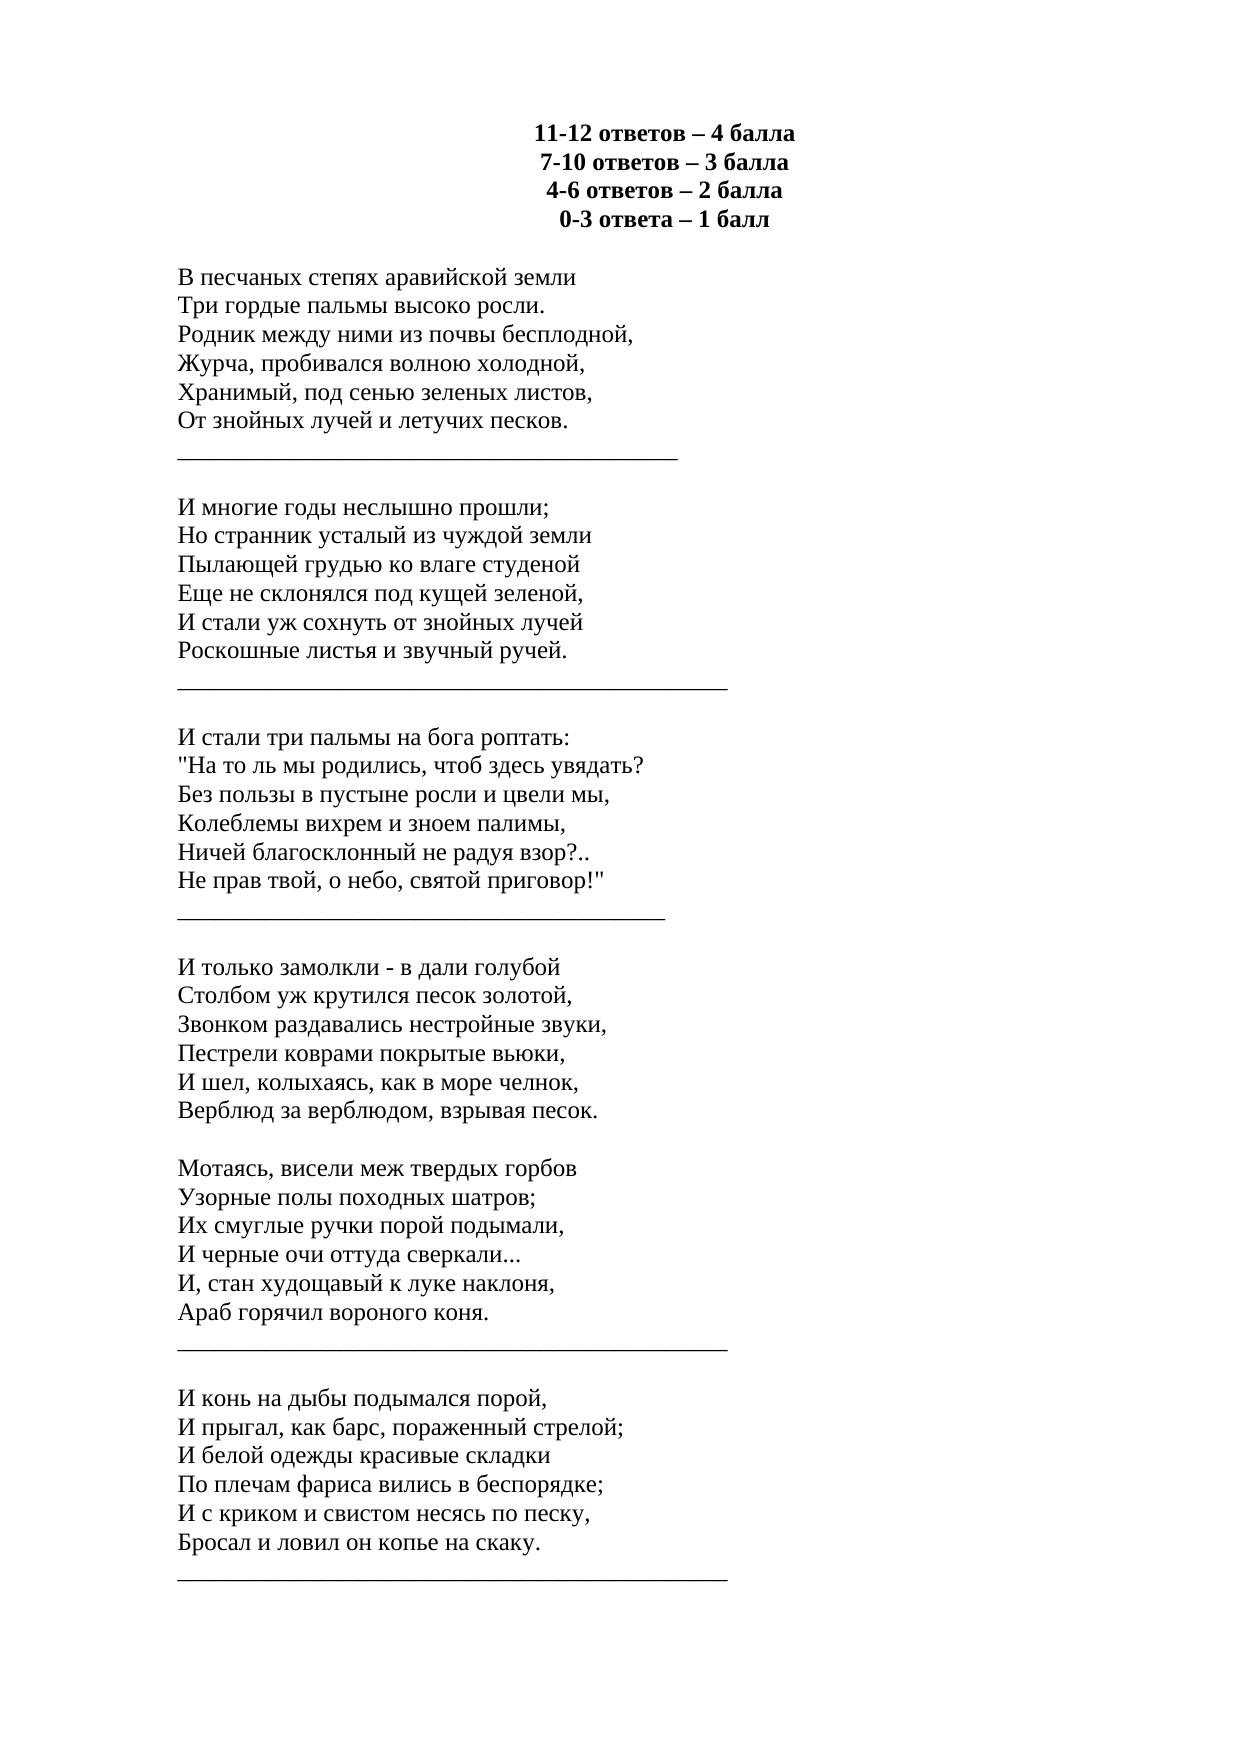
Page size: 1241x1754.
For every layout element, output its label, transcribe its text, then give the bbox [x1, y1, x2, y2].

text 0-3 ответа – 1 балл [177, 204, 1152, 233]
text 7-10 ответов – 3 балла [177, 147, 1152, 176]
text 11-12 ответов – 4 балла [177, 118, 1152, 147]
text И конь на дыбы подымался порой, И прыгал, как барс, пораженный стрелой; И белой одежды красивые складки По плечам фариса вились в беспорядке; И с криком и свистом несясь по песку, Бросал и ловил он копье на скаку. ____________________________________________ [177, 1354, 1152, 1584]
text И многие годы неслышно прошли; Но странник усталый из чуждой земли Пылающей грудью ко влаге студеной Еще не склонялся под кущей зеленой, И стали уж сохнуть от знойных лучей Роскошные листья и звучный ручей. [177, 463, 1152, 664]
text В песчаных степях аравийской земли Три гордые пальмы высоко росли. Родник между ними из почвы бесплодной, Журча, пробивался волною холодной, Хранимый, под сенью зеленых листов, От знойных лучей и летучих песков. ________________________________________ [177, 262, 1152, 463]
text 4-6 ответов – 2 балла [177, 176, 1152, 204]
text Мотаясь, висели меж твердых горбов Узорные полы походных шатров; Их смуглые ручки порой подымали, И черные очи оттуда сверкали... И, стан худощавый к луке наклоня, Араб горячил вороного коня. ____________________________________________ [177, 1153, 1152, 1354]
text ____________________________________________ И стали три пальмы на бога роптать: "На то ль мы родились, чтоб здесь увядать? Без пользы в пустыне росли и цвели мы, Колеблемы вихрем и зноем палимы, Ничей благосклонный не радуя взор?.. Не прав твой, о небо, святой приговор!" _______________________________________ [177, 664, 1152, 923]
text И только замолкли - в дали голубой Столбом уж крутился песок золотой, Звонком раздавались нестройные звуки, Пестрели коврами покрытые вьюки, И шел, колыхаясь, как в море челнок, Верблюд за верблюдом, взрывая песок. [177, 923, 1152, 1124]
